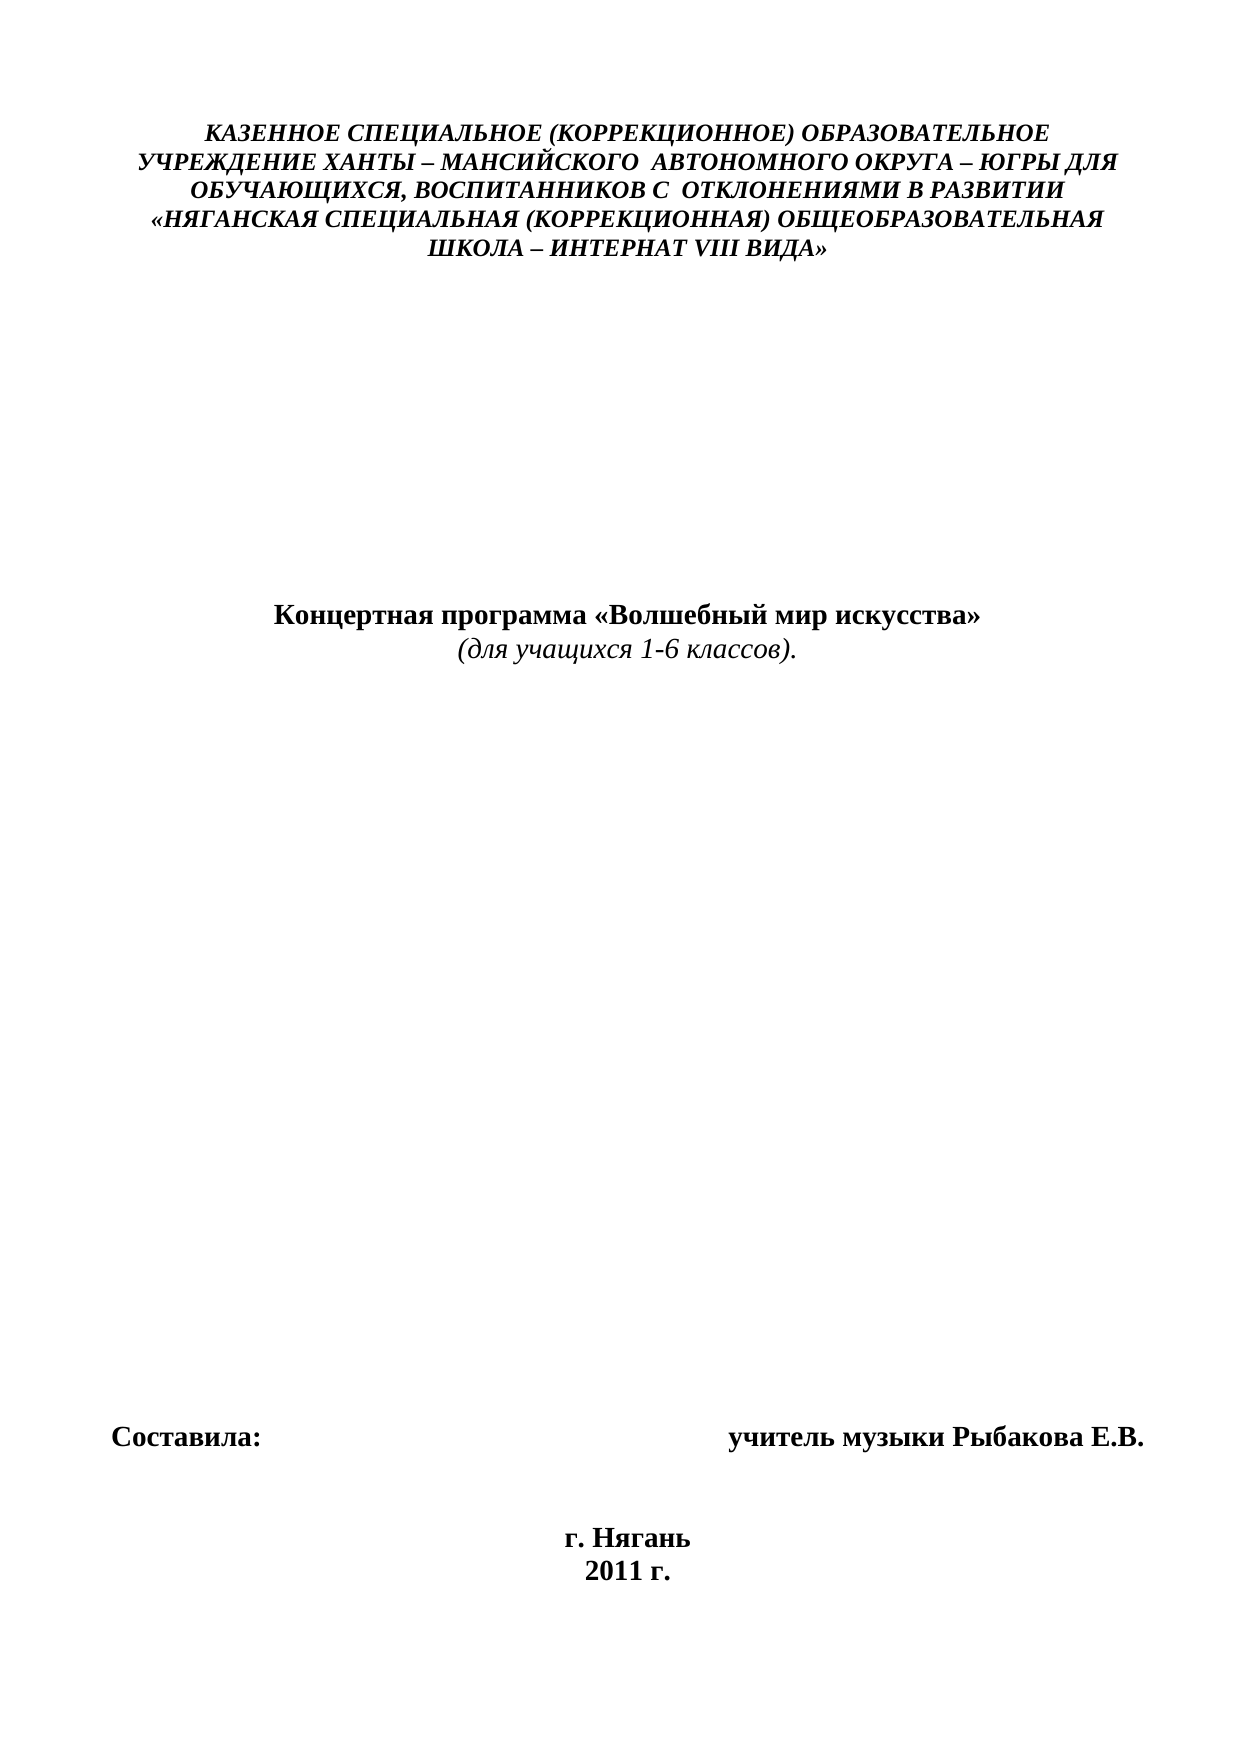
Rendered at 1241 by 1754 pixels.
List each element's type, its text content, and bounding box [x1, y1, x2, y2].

text г. Нягань [103, 1520, 1152, 1553]
text Составила: учитель музыки Рыбакова Е.В. [103, 1419, 1152, 1453]
text (для учащихся 1-6 классов). [103, 631, 1152, 664]
text 2011 г. [103, 1553, 1152, 1587]
text КАЗЕННОЕ СПЕЦИАЛЬНОЕ (КОРРЕКЦИОННОЕ) ОБРАЗОВАТЕЛЬНОЕ УЧРЕЖДЕНИЕ ХАНТЫ – МАНСИЙСКОГО АВТОНОМНОГО ОКРУГА – ЮГРЫ ДЛЯ ОБУЧАЮЩИХСЯ, ВОСПИТАННИКОВ С ОТКЛОНЕНИЯМИ В РАЗВИТИИ «НЯГАНСКАЯ СПЕЦИАЛЬНАЯ (КОРРЕКЦИОННАЯ) ОБЩЕОБРАЗОВАТЕЛЬНАЯ ШКОЛА – ИНТЕРНАТ VIII ВИДА» [103, 118, 1152, 262]
text Концертная программа «Волшебный мир искусства» [103, 597, 1152, 631]
